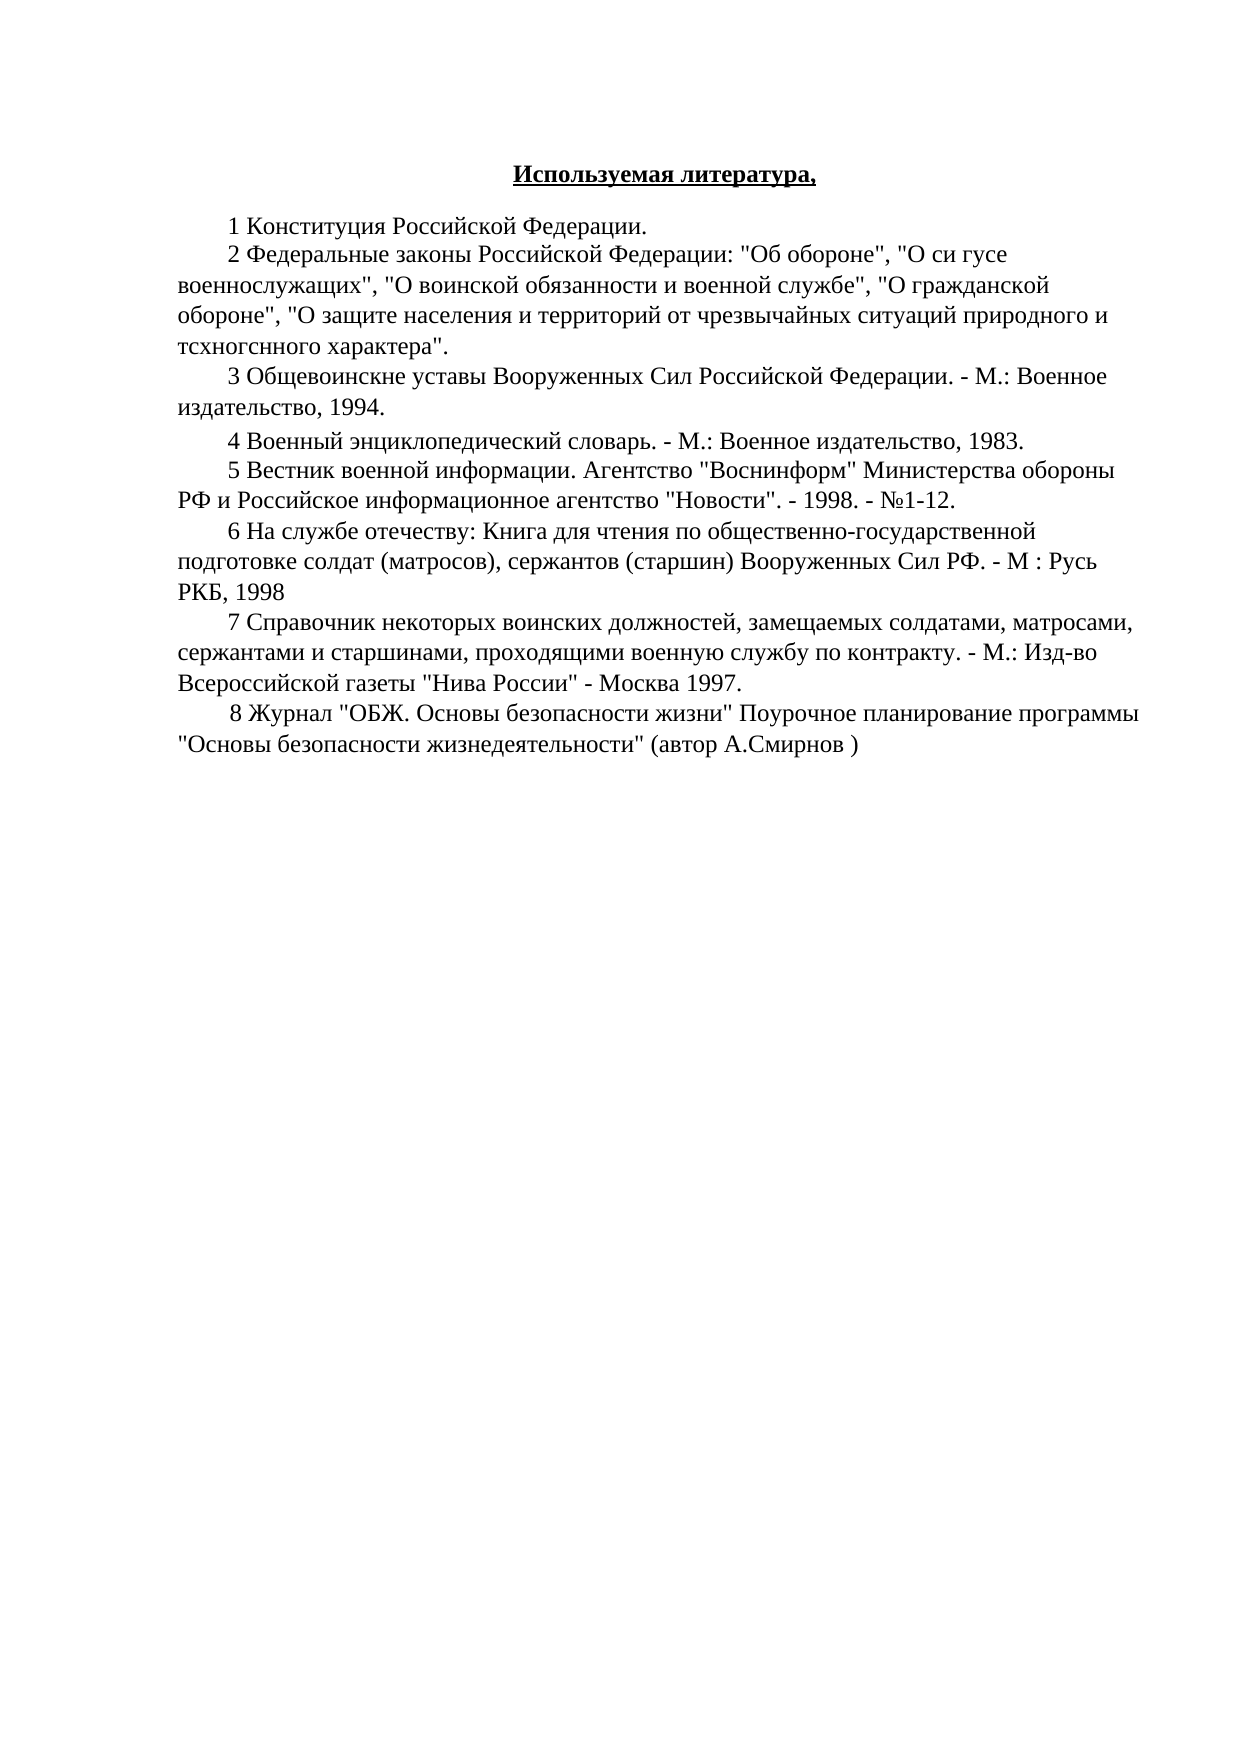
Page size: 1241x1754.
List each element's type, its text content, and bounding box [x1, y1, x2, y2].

text 1 Конституция Российской Федерации. [177, 211, 1152, 239]
text 7 Справочник некоторых воинских должностей, замещаемых солдатами, матросами, сержантами и старшинами, проходящими военную службу по контракту. - М.: Изд-во Всероссийской газеты "Нива России" - Москва 1997. [177, 607, 1152, 697]
text 5 Вестник военной информации. Агентство "Воснинформ" Министерства обороны РФ и Российское информационное агентство "Новости". - 1998. - №1-12. [177, 455, 1152, 514]
text 8 Журнал "ОБЖ. Основы безопасности жизни" Поурочное планирование программы "Основы безопасности жизнедеятельности" (автор А.Смирнов ) [177, 698, 1152, 757]
text 6 На службе отечеству: Книга для чтения по общественно-государственной подготовке солдат (матросов), сержантов (старшин) Вооруженных Сил РФ. - М : Русь РКБ, 1998 [177, 516, 1152, 605]
text 2 Федеральные законы Российской Федерации: "Об обороне", "О си гусе военнослужащих", "О воинской обязанности и военной службе", "О гражданской обороне", "О защите населения и территорий от чрезвычайных ситуаций природного и тсхногснного характера". [177, 239, 1152, 359]
text Используемая литература, [177, 159, 1152, 188]
text 4 Военный энциклопедический словарь. - М.: Военное издательство, 1983. [177, 426, 1152, 455]
text 3 Общевоинскне уставы Вооруженных Сил Российской Федерации. - М.: Военное издательство, 1994. [177, 361, 1152, 420]
